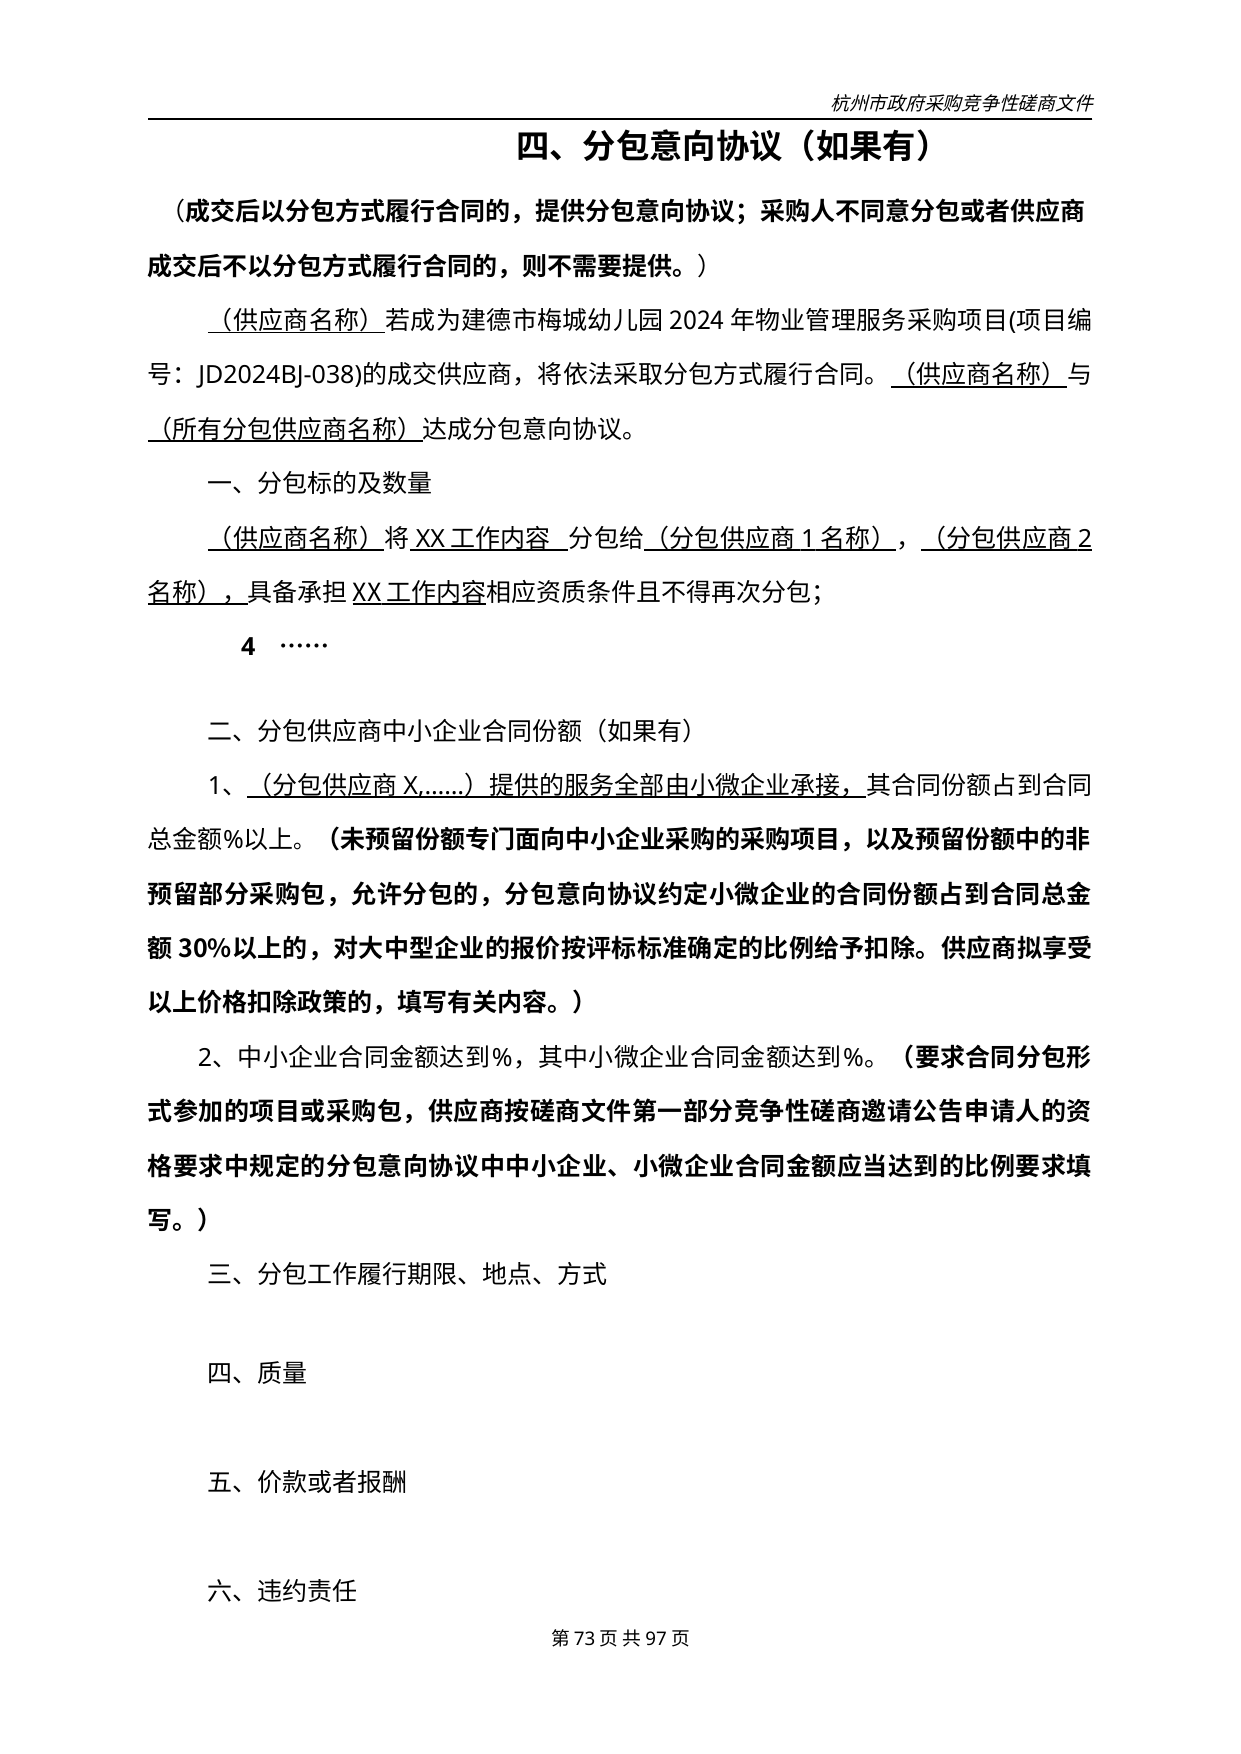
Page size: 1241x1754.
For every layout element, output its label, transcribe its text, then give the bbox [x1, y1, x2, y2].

text 一、分包标的及数量 [148, 464, 1092, 500]
subtitle …… [217, 627, 1092, 663]
text （成交后以分包方式履行合同的，提供分包意向协议；采购人不同意分包或者供应商成交后不以分包方式履行合同的，则不需要提供。） [148, 192, 1092, 282]
text 三、分包工作履行期限、地点、方式 [148, 1255, 1092, 1291]
text 2、中小企业合同金额达到%，其中小微企业合同金额达到%。（要求合同分包形式参加的项目或采购包，供应商按磋商文件第一部分竞争性磋商邀请公告申请人的资格要求中规定的分包意向协议中中小企业、小微企业合同金额应当达到的比例要求填写。） [148, 1037, 1092, 1237]
text （供应商名称）将 XX工作内容 分包给（分包供应商1名称），（分包供应商2名称），具备承担XX工作内容相应资质条件且不得再次分包； [148, 518, 1092, 609]
text 四、分包意向协议（如果有） [148, 120, 1092, 168]
text 五、价款或者报酬 [148, 1462, 1092, 1499]
text 四、质量 [148, 1354, 1092, 1390]
text （供应商名称）若成为建德市梅城幼儿园2024年物业管理服务采购项目(项目编号：JD2024BJ-038)的成交供应商，将依法采取分包方式履行合同。（供应商名称）与（所有分包供应商名称）达成分包意向协议。 [148, 301, 1092, 446]
text 六、违约责任 [207, 1571, 1092, 1607]
text 1、（分包供应商X,……）提供的服务全部由小微企业承接，其合同份额占到合同总金额%以上。（未预留份额专门面向中小企业采购的采购项目，以及预留份额中的非预留部分采购包，允许分包的，分包意向协议约定小微企业的合同份额占到合同总金额30%以上的，对大中型企业的报价按评标标准确定的比例给予扣除。供应商拟享受以上价格扣除政策的，填写有关内容。） [148, 765, 1092, 1019]
text 二、分包供应商中小企业合同份额（如果有） [148, 711, 1092, 747]
